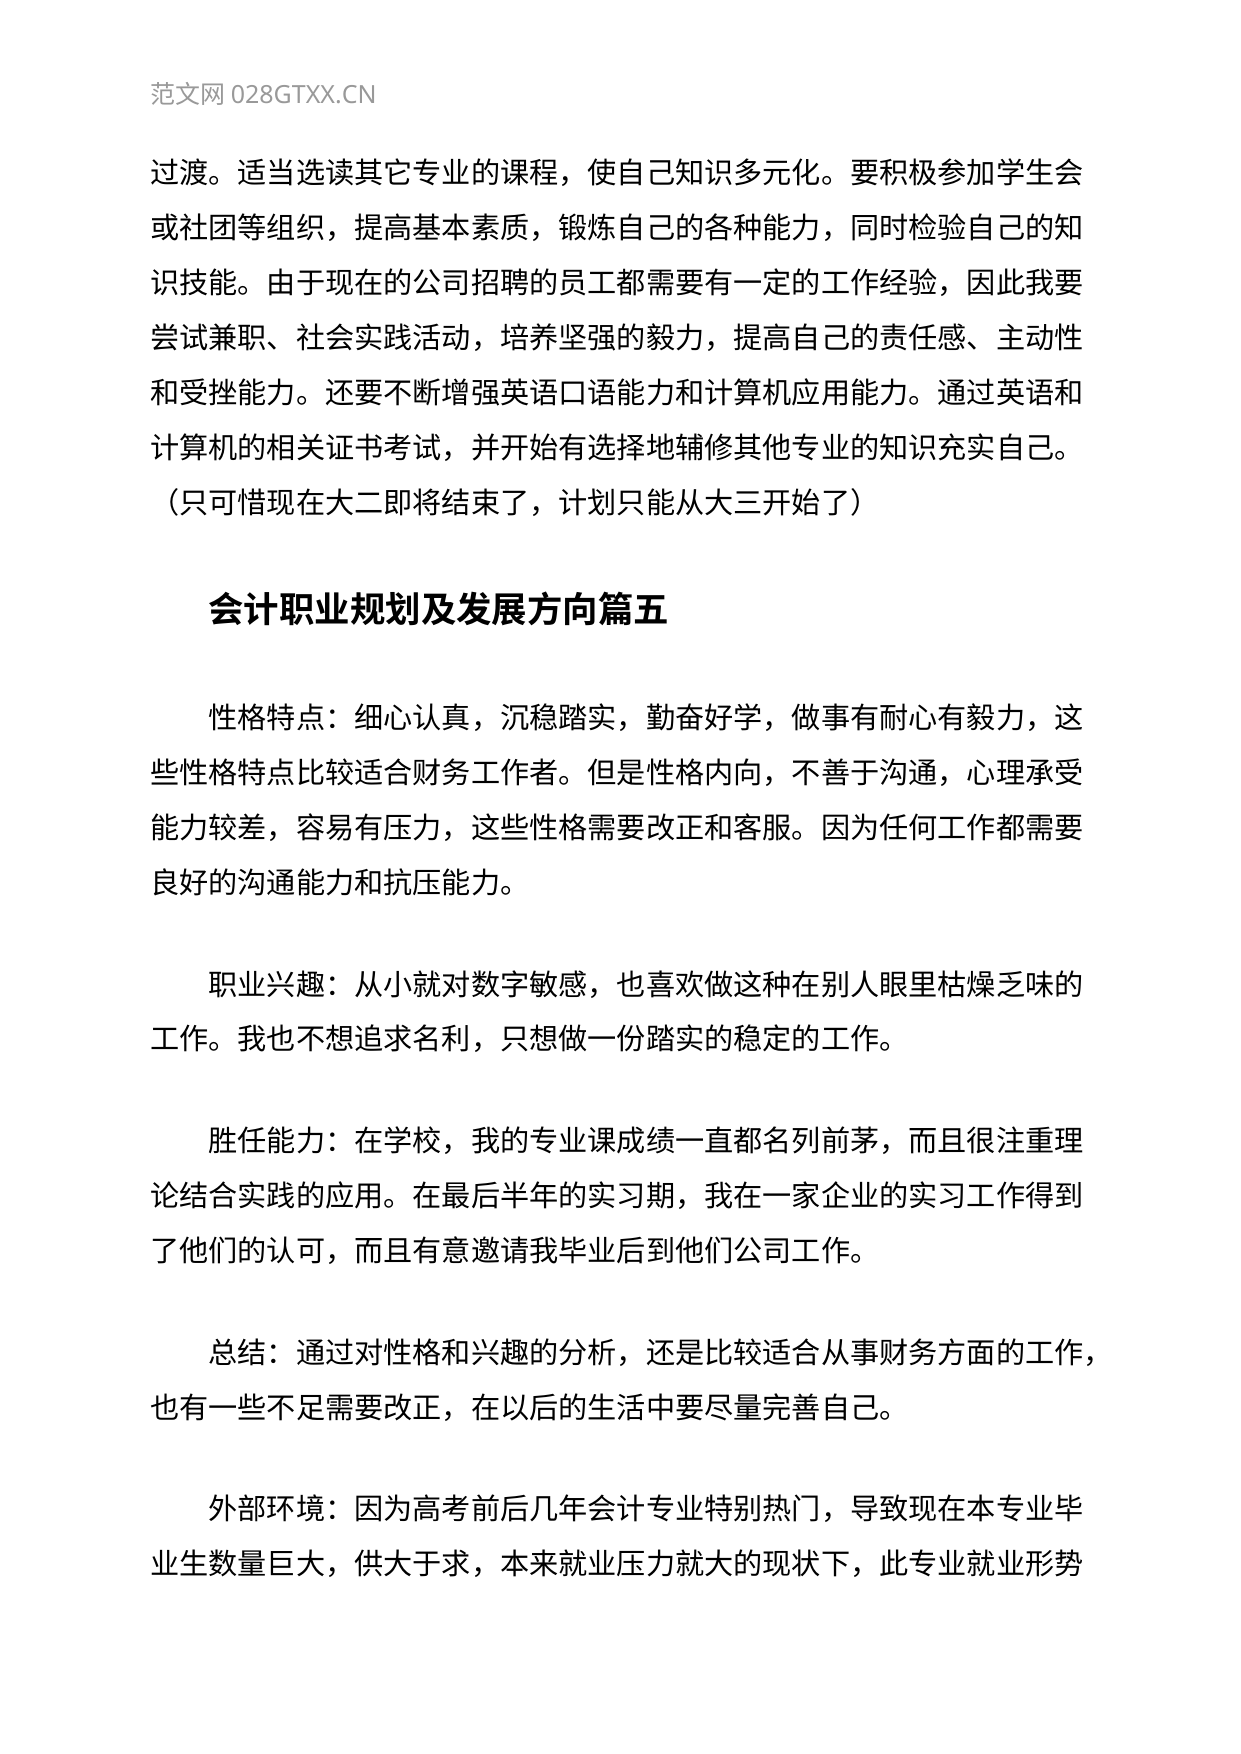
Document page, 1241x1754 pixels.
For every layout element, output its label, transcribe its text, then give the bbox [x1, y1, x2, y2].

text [150, 150, 1090, 522]
text 性格特点：细心认真，沉稳踏实，勤奋好学，做事有耐心有毅力，这些性格特点比较适合财务工作者。但是性格内向，不善于沟通，心理承受能力较差，容易有压力，这些性格需要改正和客服。因为任何工作都需要良好的沟通能力和抗压能力。 [150, 694, 1090, 902]
text 胜任能力：在学校，我的专业课成绩一直都名列前茅，而且很注重理论结合实践的应用。在最后半年的实习期，我在一家企业的实习工作得到了他们的认可，而且有意邀请我毕业后到他们公司工作。 [150, 1118, 1090, 1270]
text 总结：通过对性格和兴趣的分析，还是比较适合从事财务方面的工作，也有一些不足需要改正，在以后的生活中要尽量完善自己。 [150, 1329, 1090, 1426]
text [150, 1486, 1090, 1583]
text 职业兴趣：从小就对数字敏感，也喜欢做这种在别人眼里枯燥乏味的工作。我也不想追求名利，只想做一份踏实的稳定的工作。 [150, 961, 1090, 1058]
text 会计职业规划及发展方向篇五 [150, 581, 1090, 632]
